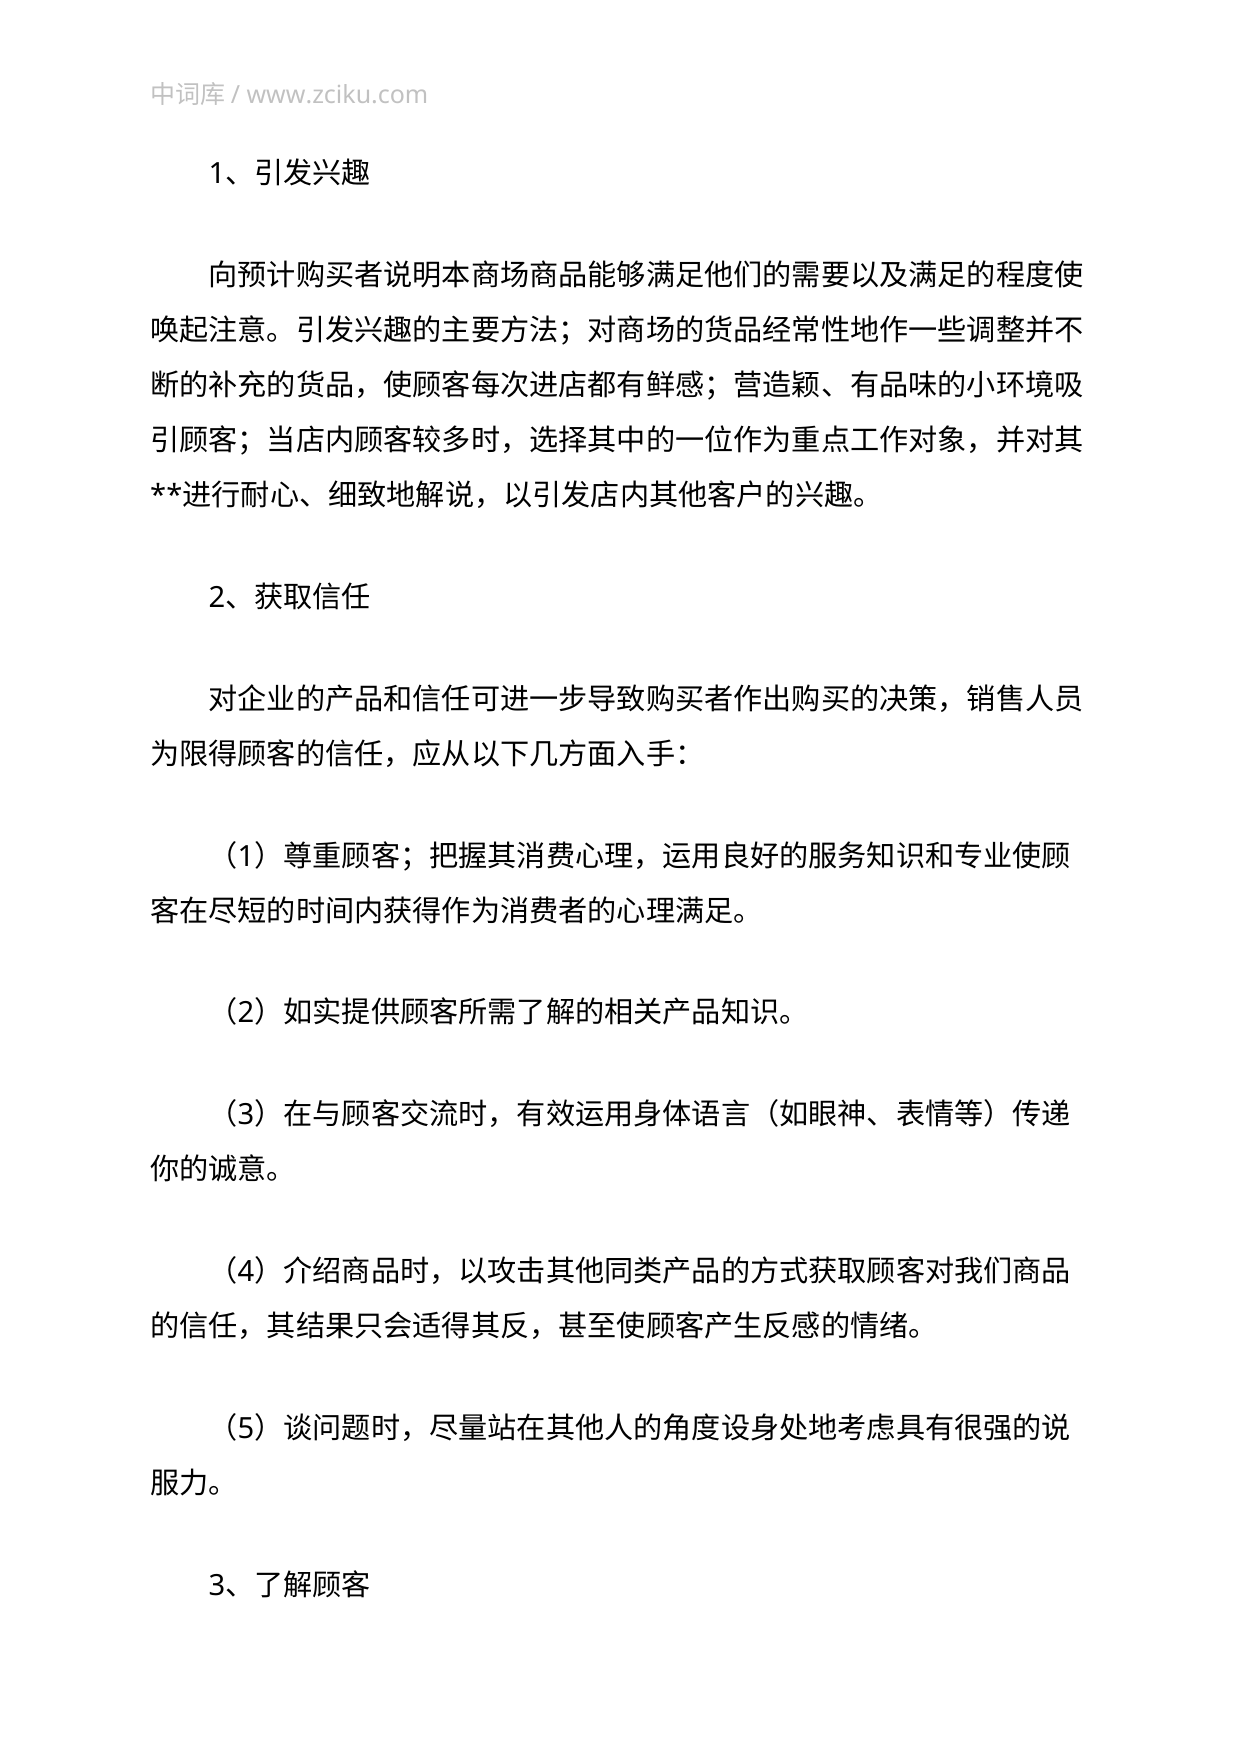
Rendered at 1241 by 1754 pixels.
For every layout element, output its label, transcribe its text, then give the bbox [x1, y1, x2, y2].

text （4）介绍商品时，以攻击其他同类产品的方式获取顾客对我们商品的信任，其结果只会适得其反，甚至使顾客产生反感的情绪。 [150, 1248, 1090, 1345]
text 对企业的产品和信任可进一步导致购买者作出购买的决策，销售人员为限得顾客的信任，应从以下几方面入手： [150, 676, 1090, 773]
text 向预计购买者说明本商场商品能够满足他们的需要以及满足的程度使唤起注意。引发兴趣的主要方法；对商场的货品经常性地作一些调整并不断的补充的货品，使顾客每次进店都有鲜感；营造颖、有品味的小环境吸引顾客；当店内顾客较多时，选择其中的一位作为重点工作对象，并对其**进行耐心、细致地解说，以引发店内其他客户的兴趣。 [150, 252, 1090, 514]
text 1、引发兴趣 [150, 150, 1090, 192]
text （1）尊重顾客；把握其消费心理，运用良好的服务知识和专业使顾客在尽短的时间内获得作为消费者的心理满足。 [150, 832, 1090, 929]
text （3）在与顾客交流时，有效运用身体语言（如眼神、表情等）传递你的诚意。 [150, 1091, 1090, 1188]
text （5）谈问题时，尽量站在其他人的角度设身处地考虑具有很强的说服力。 [150, 1404, 1090, 1502]
text 2、获取信任 [150, 573, 1090, 616]
text （2）如实提供顾客所需了解的相关产品知识。 [150, 989, 1090, 1031]
text 3、了解顾客 [150, 1561, 1090, 1604]
